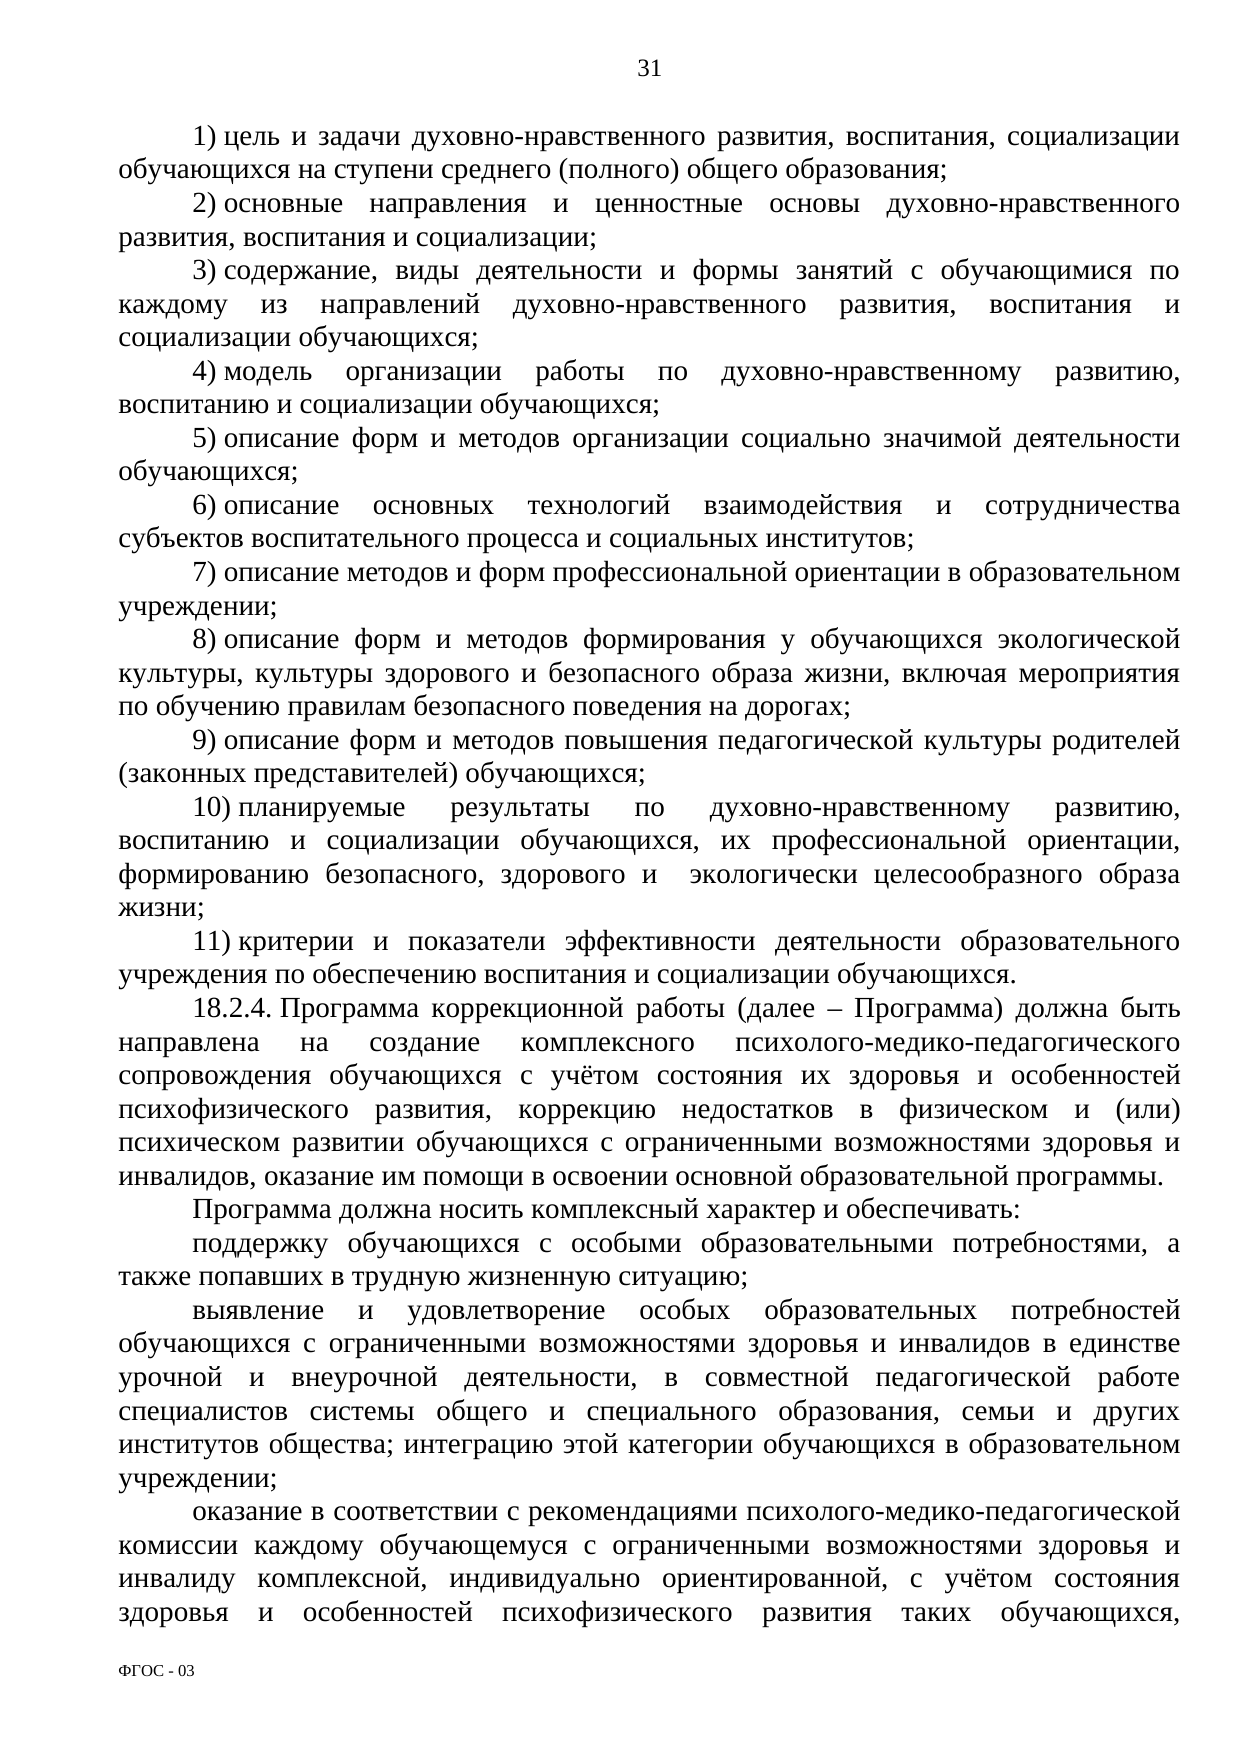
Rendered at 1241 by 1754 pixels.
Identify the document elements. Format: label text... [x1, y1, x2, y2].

text поддержку обучающихся с особыми образовательными потребностями, а также попавших в трудную жизненную ситуацию; [118, 1225, 1181, 1292]
text 5) описание форм и методов организации социально значимой деятельности обучающихся; [118, 420, 1181, 487]
text 1) цель и задачи духовно-нравственного развития, воспитания, социализации обучающихся на ступени среднего (полного) общего образования; [118, 118, 1181, 185]
text 11) критерии и показатели эффективности деятельности образовательного учреждения по обеспечению воспитания и социализации обучающихся. [118, 923, 1181, 990]
text 10) планируемые результаты по духовно-нравственному развитию, воспитанию и социализации обучающихся, их профессиональной ориентации, формированию безопасного, здорового и экологически целесообразного образа жизни; [118, 789, 1181, 923]
text 2) основные направления и ценностные основы духовно-нравственного развития, воспитания и социализации; [118, 185, 1181, 252]
text 6) описание основных технологий взаимодействия и сотрудничества субъектов воспитательного процесса и социальных институтов; [118, 487, 1181, 554]
text 4) модель организации работы по духовно-нравственному развитию, воспитанию и социализации обучающихся; [118, 353, 1181, 420]
text Программа должна носить комплексный характер и обеспечивать: [118, 1191, 1181, 1225]
text 9) описание форм и методов повышения педагогической культуры родителей (законных представителей) обучающихся; [118, 722, 1181, 789]
text 3) содержание, виды деятельности и формы занятий с обучающимися по каждому из направлений духовно-нравственного развития, воспитания и социализации обучающихся; [118, 252, 1181, 353]
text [118, 1493, 1181, 1627]
text 18.2.4. Программа коррекционной работы (далее – Программа) должна быть направлена на создание комплексного психолого-медико-педагогического сопровождения обучающихся с учётом состояния их здоровья и особенностей психофизического развития, коррекцию недостатков в физическом и (или) психическом развитии обучающихся с ограниченными возможностями здоровья и инвалидов, оказание им помощи в освоении основной образовательной программы. [118, 990, 1181, 1191]
text выявление и удовлетворение особых образовательных потребностей обучающихся с ограниченными возможностями здоровья и инвалидов в единстве урочной и внеурочной деятельности, в совместной педагогической работе специалистов системы общего и специального образования, семьи и других институтов общества; интеграцию этой категории обучающихся в образовательном учреждении; [118, 1292, 1181, 1493]
text 7) описание методов и форм профессиональной ориентации в образовательном учреждении; [118, 554, 1181, 621]
text 8) описание форм и методов формирования у обучающихся экологической культуры, культуры здорового и безопасного образа жизни, включая мероприятия по обучению правилам безопасного поведения на дорогах; [118, 621, 1181, 722]
